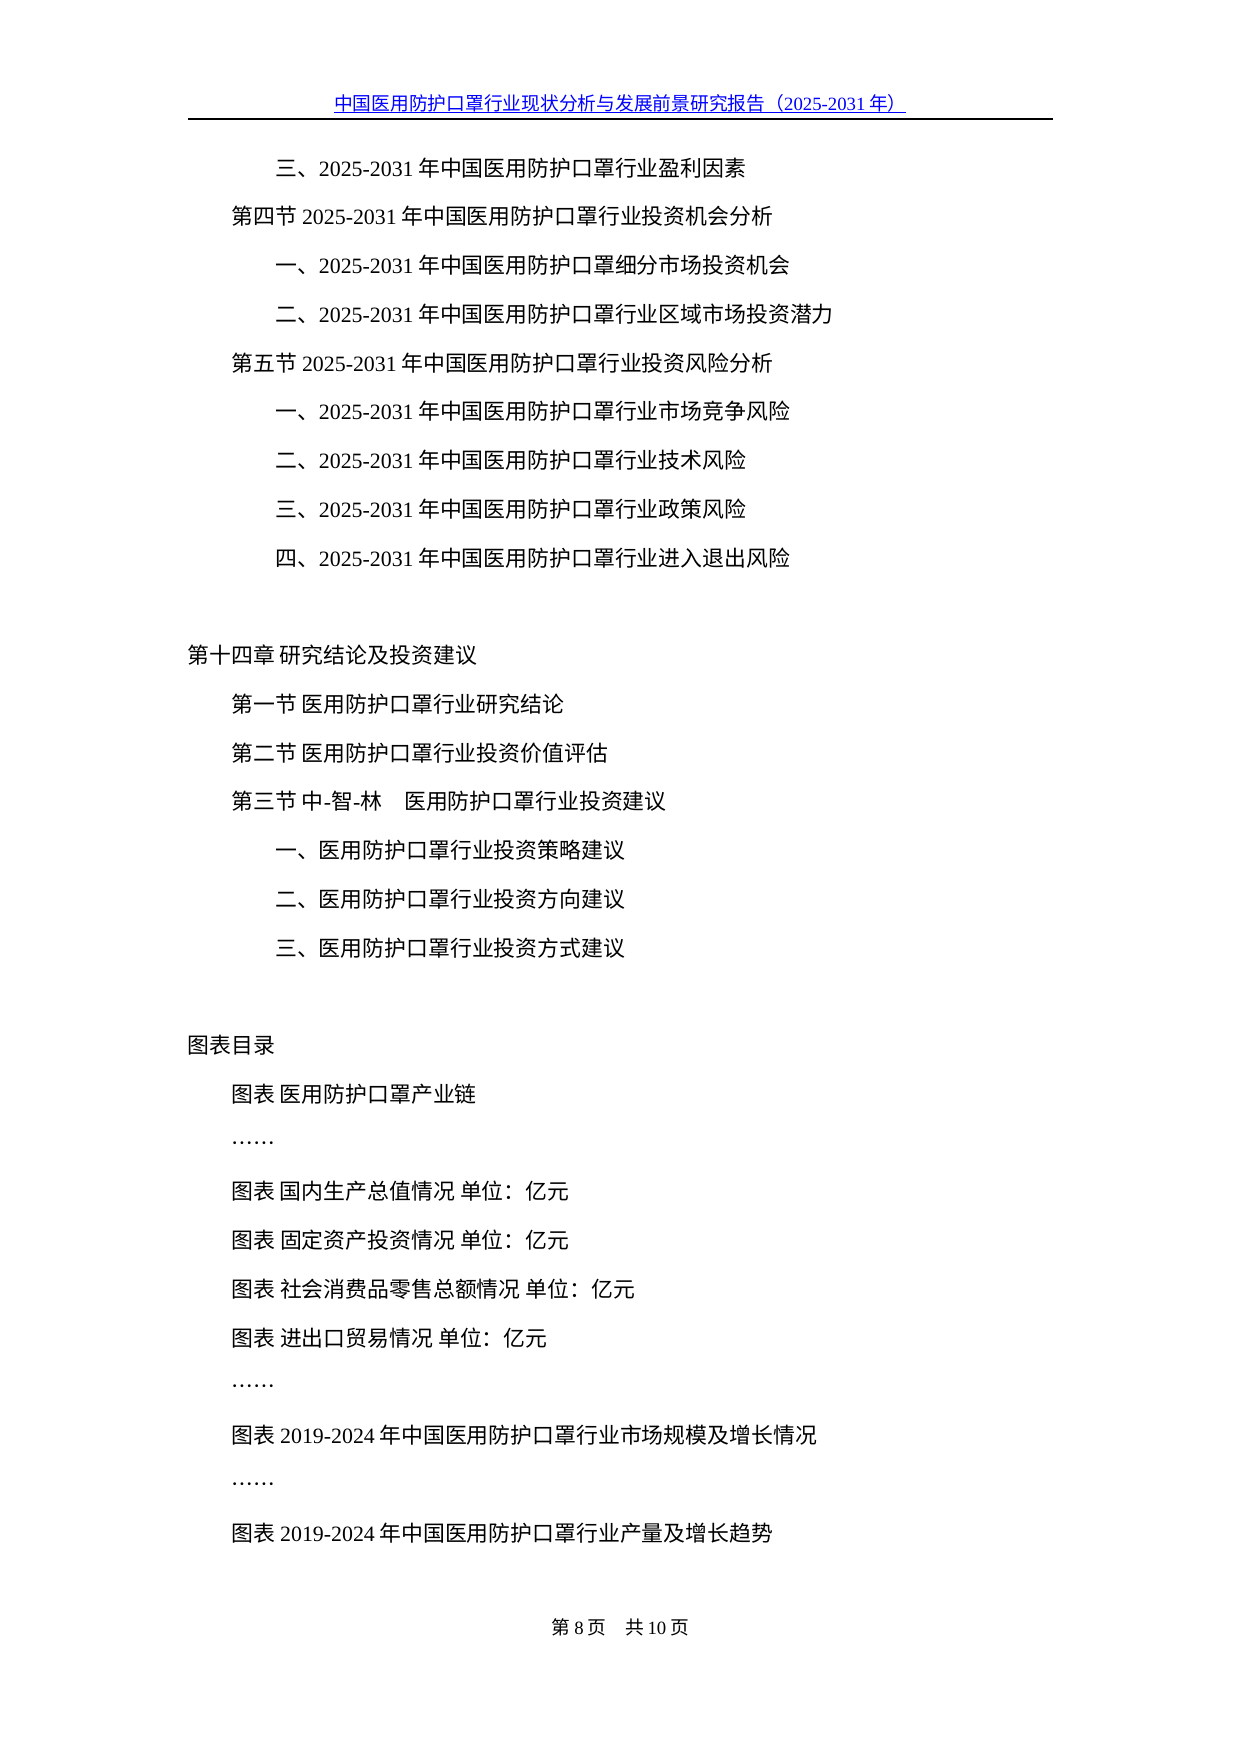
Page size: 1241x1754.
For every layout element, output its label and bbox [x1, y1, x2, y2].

text [187, 150, 1053, 1548]
